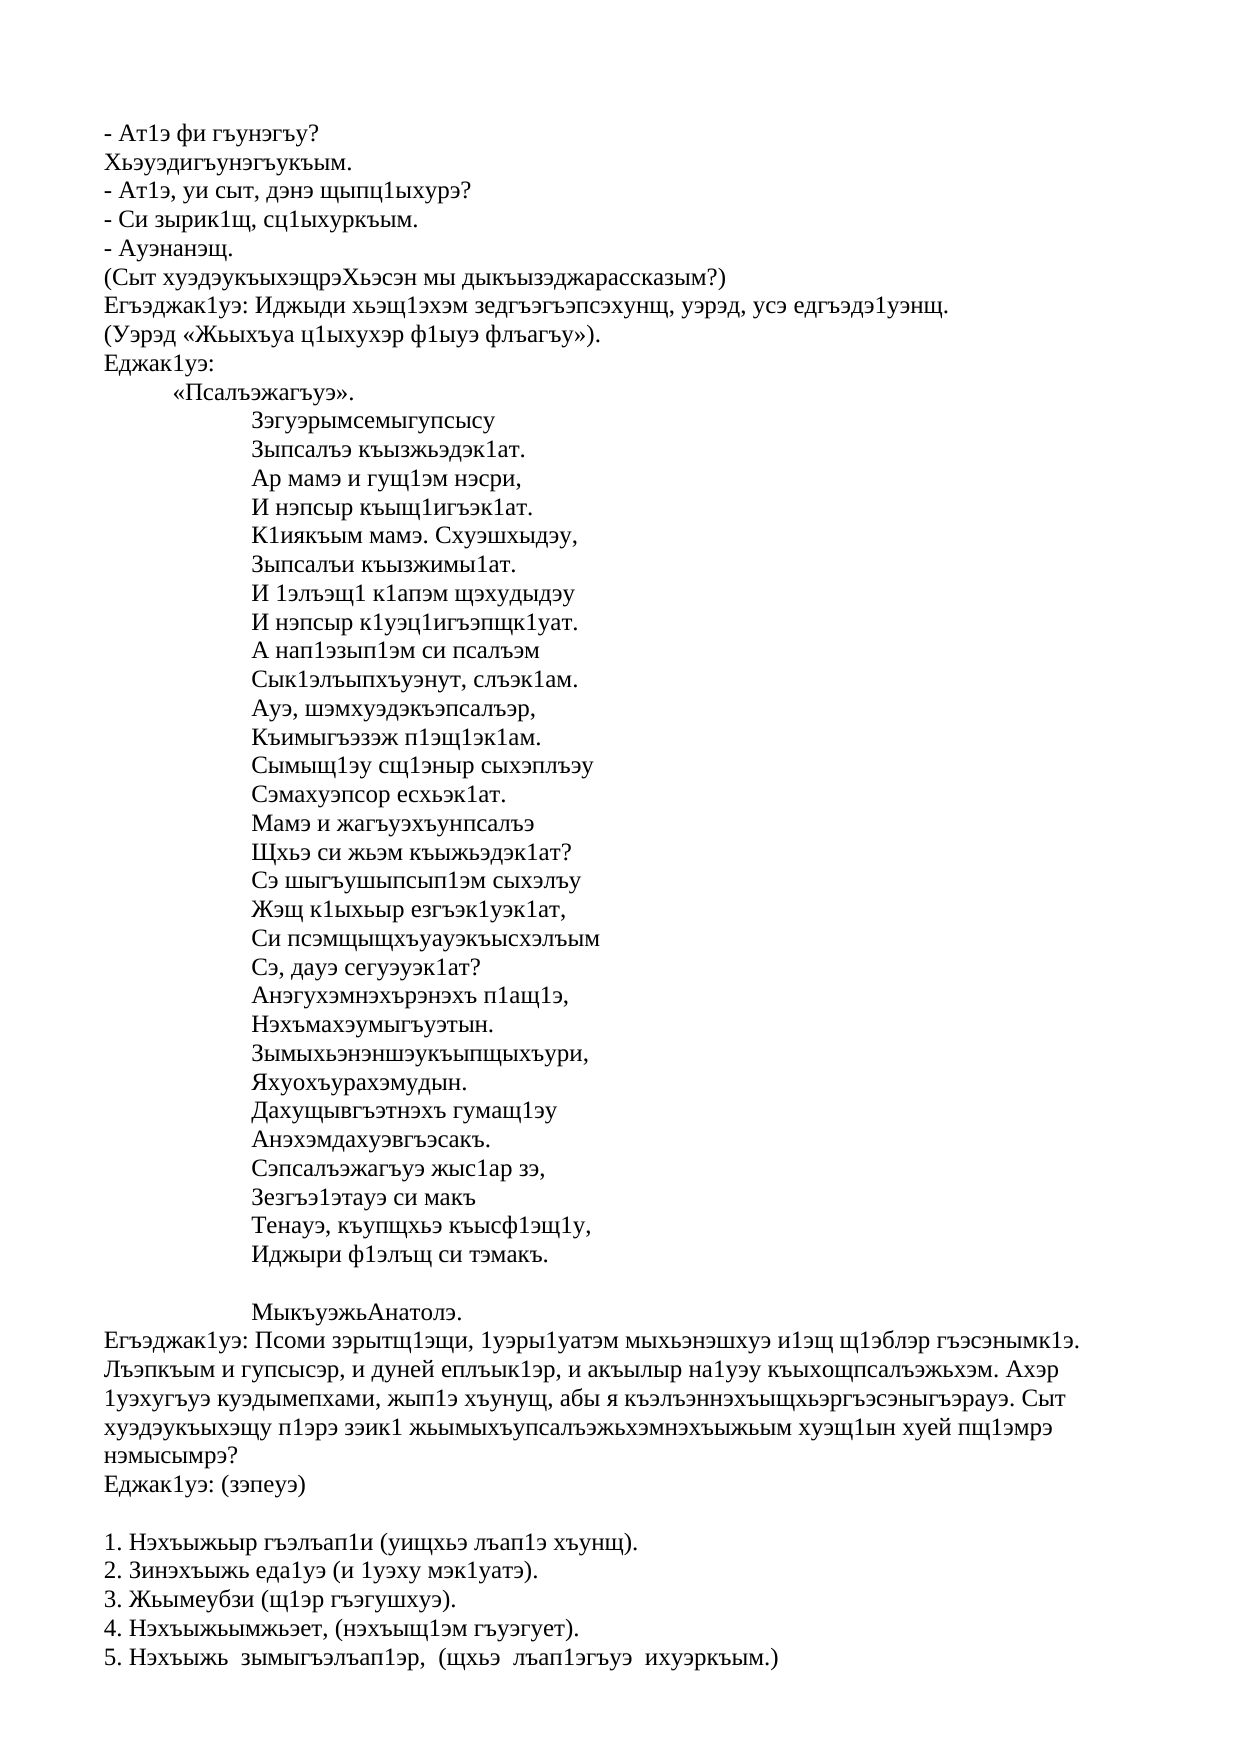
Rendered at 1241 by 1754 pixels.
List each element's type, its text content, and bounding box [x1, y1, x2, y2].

text - Ауэнанэщ. [103, 233, 1152, 262]
text 5. Нэхъыжь зымыгъэлъап1эр, (щхьэ лъап1эгъуэ ихуэркъым.) [103, 1642, 1152, 1671]
text И 1элъэщ1 к1апэм щэхудыдэу [103, 578, 1152, 607]
text Сэмахуэпсор есхьэк1ат. [103, 779, 1152, 808]
text Сымыщ1эу сщ1эныр сыхэплъэу [103, 751, 1152, 779]
text (Сыт хуэдэукъыхэщрэХьэсэн мы дыкъызэджарассказым?) [103, 262, 1152, 291]
text - Ат1э, уи сыт, дэнэ щыпц1ыхурэ? [103, 176, 1152, 204]
text 1. Нэхъыжьыр гъэлъап1и (уищхьэ лъап1э хъунщ). [103, 1527, 1152, 1556]
text Зезгъэ1этауэ си макъ [103, 1182, 1152, 1211]
text Зымыхьэнэншэукъыпщыхъури, [103, 1038, 1152, 1067]
text Къимыгъэзэж п1эщ1эк1ам. [103, 722, 1152, 751]
text Сэ шыгъушыпсып1эм сыхэлъу [103, 866, 1152, 894]
text 2. Зинэхъыжь еда1уэ (и 1уэху мэк1уатэ). [103, 1556, 1152, 1584]
text Тенауэ, къупщхьэ къысф1эщ1у, [103, 1211, 1152, 1239]
text Ар мамэ и гущ1эм нэсри, [103, 463, 1152, 492]
text Егъэджак1уэ: Иджыди хьэщ1эхэм зедгъэгъэпсэхунщ, уэрэд, усэ едгъэдэ1уэнщ. [103, 291, 1152, 319]
text Яхуохъурахэмудын. [103, 1067, 1152, 1096]
text Мамэ и жагъуэхъунпсалъэ [103, 808, 1152, 837]
text 4. Нэхъыжьымжьэет, (нэхъыщ1эм гъуэгует). [103, 1613, 1152, 1642]
text Си псэмщыщхъуауэкъысхэлъым [103, 923, 1152, 952]
text МыкъуэжьАнатолэ. [103, 1297, 1152, 1326]
text Зыпсалъи къызжимы1ат. [103, 549, 1152, 578]
text Сэ, дауэ сегуэуэк1ат? [103, 952, 1152, 981]
text А нап1эзып1эм си псалъэм [103, 636, 1152, 664]
text Сык1элъыпхъуэнут, слъэк1ам. [103, 664, 1152, 693]
text Жэщ к1ыхьыр езгъэк1уэк1ат, [103, 894, 1152, 923]
text (Уэрэд «Жьыхъуа ц1ыхухэр ф1ыуэ флъагъу»). [103, 319, 1152, 348]
text - Си зырик1щ, сц1ыхуркъым. [103, 204, 1152, 233]
text 3. Жьымеубзи (щ1эр гъэгушхуэ). [103, 1584, 1152, 1613]
text - Ат1э фи гъунэгъу? [103, 118, 1152, 147]
text Еджак1уэ: [103, 348, 1152, 377]
text «Псалъэжагъуэ». [103, 377, 1152, 406]
text Зыпсалъэ къызжьэдэк1ат. [103, 434, 1152, 463]
text Дахущывгъэтнэхъ гумащ1эу [103, 1096, 1152, 1124]
text Иджыри ф1элъщ си тэмакъ. [103, 1239, 1152, 1268]
text Хьэуэдигъунэгъукъым. [103, 147, 1152, 176]
text Ауэ, шэмхуэдэкъэпсалъэр, [103, 693, 1152, 722]
text Сэпсалъэжагъуэ жыс1ар зэ, [103, 1153, 1152, 1182]
text Егъэджак1уэ: Псоми зэрытщ1эщи, 1уэры1уатэм мыхьэнэшхуэ и1эщ щ1эблэр гъэсэнымк1э. Лъэпкъым и гупсысэр, и дуней еплъык1эр, и акъылыр на1уэу къыхощпсалъэжьхэм. Ахэр 1уэхугъуэ куэдымепхами, жып1э хъунущ, абы я къэлъэннэхъыщхьэргъэсэныгъэрауэ. Сыт хуэдэукъыхэщу п1эрэ зэик1 жьымыхъупсалъэжьхэмнэхъыжьым хуэщ1ын хуей пщ1эмрэ нэмысымрэ? [103, 1326, 1152, 1469]
text Анэгухэмнэхърэнэхъ п1ащ1э, [103, 981, 1152, 1009]
text И нэпсыр к1уэц1игъэпщк1уат. [103, 607, 1152, 636]
text Щхьэ си жьэм къыжьэдэк1ат? [103, 837, 1152, 866]
text Зэгуэрымсемыгупсысу [103, 406, 1152, 434]
text К1иякъым мамэ. Схуэшхыдэу, [103, 521, 1152, 549]
text Анэхэмдахуэвгъэсакъ. [103, 1124, 1152, 1153]
text И нэпсыр къыщ1игъэк1ат. [103, 492, 1152, 521]
text Нэхъмахэумыгъуэтын. [103, 1009, 1152, 1038]
text Еджак1уэ: (зэпеуэ) [103, 1469, 1152, 1498]
